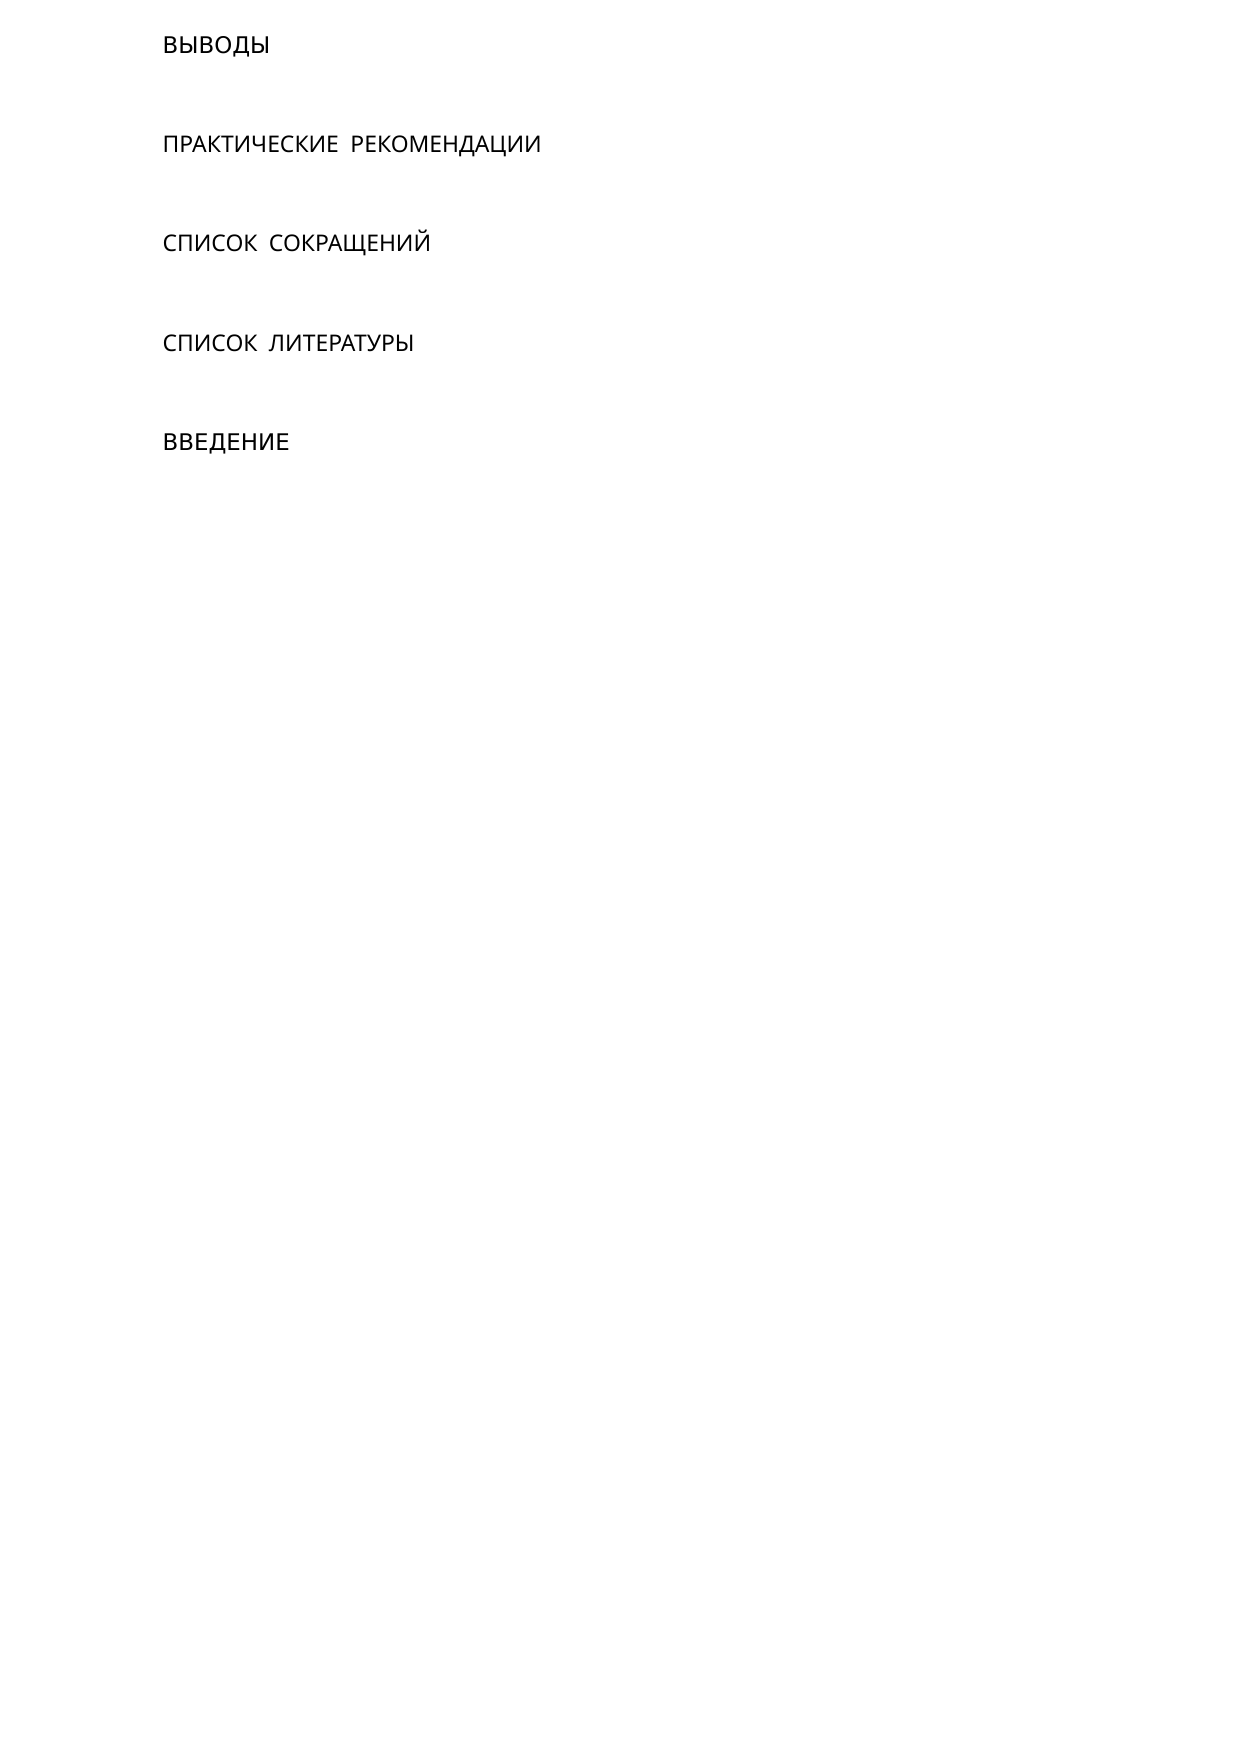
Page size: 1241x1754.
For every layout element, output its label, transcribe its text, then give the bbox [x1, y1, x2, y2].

text СПИСОК СОКРАЩЕНИЙ [103, 228, 1152, 257]
text СПИСОК ЛИТЕРАТУРЫ [103, 327, 1152, 356]
text ВЫВОДЫ [103, 29, 1152, 58]
text ВВЕДЕНИЕ [103, 426, 1152, 455]
text ПРАКТИЧЕСКИЕ РЕКОМЕНДАЦИИ [103, 129, 1152, 157]
